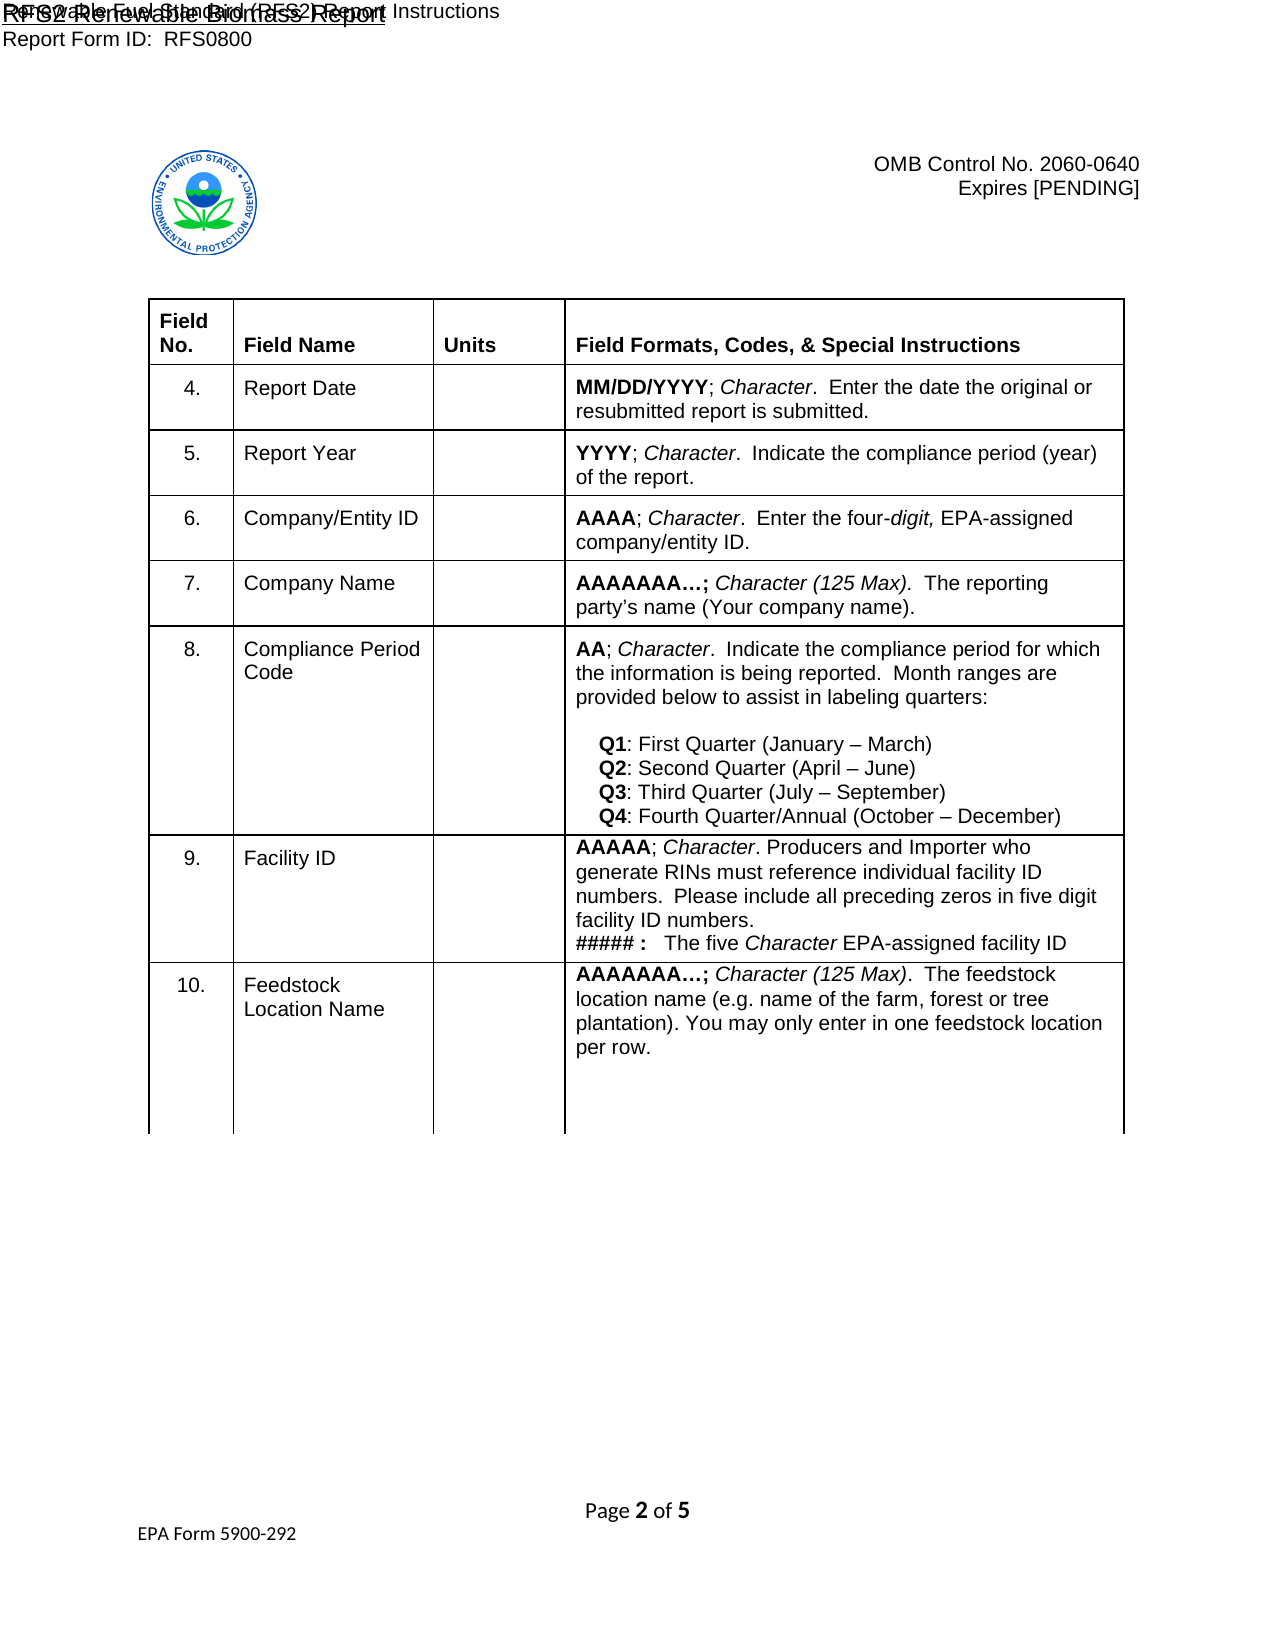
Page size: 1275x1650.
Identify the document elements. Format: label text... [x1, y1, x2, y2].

table_cell [434, 963, 564, 1134]
table_cell AAAAA; Character. Producers and Importer who generate RINs must reference individual facility ID numbers. Please include all preceding zeros in five digit facility ID numbers. ##### : The five Character EPA-assigned facility ID [566, 836, 1123, 961]
table_cell 6. [150, 496, 233, 560]
table_cell [434, 627, 564, 834]
table_cell [434, 836, 564, 961]
table_cell 5. [150, 431, 233, 495]
table_cell Compliance Period Code [234, 627, 433, 834]
table_cell Report Date [234, 365, 433, 429]
table_header Field Formats, Codes, & Special Instructions [566, 300, 1123, 364]
table_cell 4. [150, 365, 233, 429]
table_cell MM/DD/YYYY; Character. Enter the date the original or resubmitted report is submitted. [566, 365, 1123, 429]
table_cell AA; Character. Indicate the compliance period for which the information is being reported. Month ranges are provided below to assist in labeling quarters: Q1: First Quarter (January – March) Q2: Second Quarter (April – June) Q3: Third Quarter (July – September) Q4: Fourth Quarter/Annual (October – December) [566, 627, 1123, 834]
table_cell AAAA; Character. Enter the four-digit, EPA-assigned company/entity ID. [566, 496, 1123, 560]
table_cell [434, 431, 564, 495]
table_cell YYYY; Character. Indicate the compliance period (year) of the report. [566, 431, 1123, 495]
table_header Field Name [234, 300, 433, 364]
table_cell 9. [150, 836, 233, 961]
table_cell AAAAAAA…; Character (125 Max). The feedstock location name (e.g. name of the farm, forest or tree plantation). You may only enter in one feedstock location per row. [566, 963, 1123, 1134]
table_cell 8. [150, 627, 233, 834]
table_cell AAAAAAA…; Character (125 Max). The reporting party’s name (Your company name). [566, 561, 1123, 625]
table_cell [434, 496, 564, 560]
table_cell Feedstock Location Name [234, 963, 433, 1134]
table_cell [434, 561, 564, 625]
table_header Field No. [150, 300, 233, 364]
table_cell [434, 365, 564, 429]
table_cell Company Name [234, 561, 433, 625]
picture [151, 150, 257, 255]
table_cell 7. [150, 561, 233, 625]
table_header Units [434, 300, 564, 364]
table_cell Report Year [234, 431, 433, 495]
table_cell Facility ID [234, 836, 433, 961]
table_cell Company/Entity ID [234, 496, 433, 560]
table_cell 10. [150, 963, 233, 1134]
